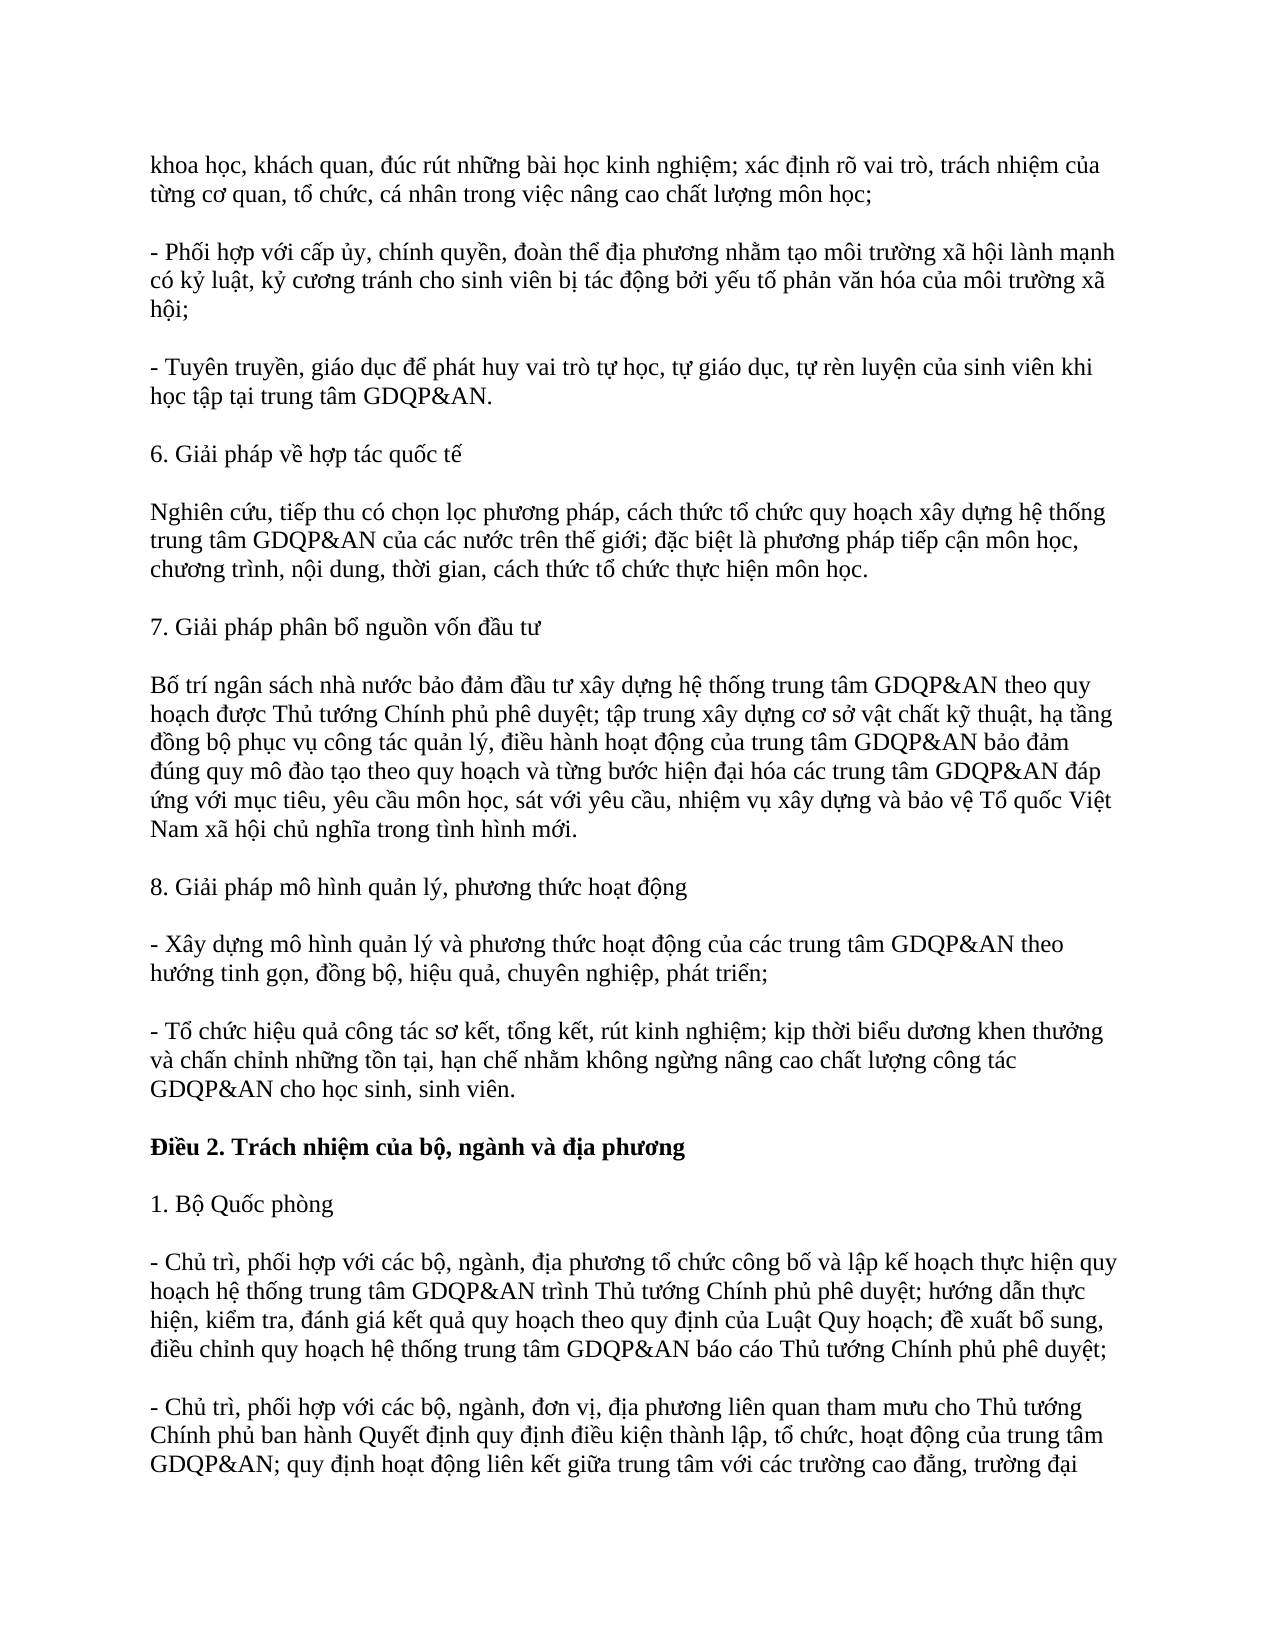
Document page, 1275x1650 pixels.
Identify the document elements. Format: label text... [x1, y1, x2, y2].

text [150, 1392, 1125, 1478]
text 6. Giải pháp về hợp tác quốc tế [150, 439, 1125, 467]
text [150, 150, 1125, 207]
text - Xây dựng mô hình quản lý và phương thức hoạt động của các trung tâm GDQP&AN theo hướng tinh gọn, đồng bộ, hiệu quả, chuyên nghiệp, phát triển; [150, 929, 1125, 987]
text 8. Giải pháp mô hình quản lý, phương thức hoạt động [150, 872, 1125, 900]
text Bố trí ngân sách nhà nước bảo đảm đầu tư xây dựng hệ thống trung tâm GDQP&AN theo quy hoạch được Thủ tướng Chính phủ phê duyệt; tập trung xây dựng cơ sở vật chất kỹ thuật, hạ tầng đồng bộ phục vụ công tác quản lý, điều hành hoạt động của trung tâm GDQP&AN bảo đảm đúng quy mô đào tạo theo quy hoạch và từng bước hiện đại hóa các trung tâm GDQP&AN đáp ứng với mục tiêu, yêu cầu môn học, sát với yêu cầu, nhiệm vụ xây dựng và bảo vệ Tổ quốc Việt Nam xã hội chủ nghĩa trong tình hình mới. [150, 670, 1125, 842]
text 1. Bộ Quốc phòng [150, 1189, 1125, 1218]
text - Tổ chức hiệu quả công tác sơ kết, tổng kết, rút kinh nghiệm; kịp thời biểu dương khen thưởng và chấn chỉnh những tồn tại, hạn chế nhằm không ngừng nâng cao chất lượng công tác GDQP&AN cho học sinh, sinh viên. [150, 1016, 1125, 1102]
text - Phối hợp với cấp ủy, chính quyền, đoàn thể địa phương nhằm tạo môi trường xã hội lành mạnh có kỷ luật, kỷ cương tránh cho sinh viên bị tác động bởi yếu tố phản văn hóa của môi trường xã hội; [150, 237, 1125, 323]
text - Chủ trì, phối hợp với các bộ, ngành, địa phương tổ chức công bố và lập kế hoạch thực hiện quy hoạch hệ thống trung tâm GDQP&AN trình Thủ tướng Chính phủ phê duyệt; hướng dẫn thực hiện, kiểm tra, đánh giá kết quả quy hoạch theo quy định của Luật Quy hoạch; đề xuất bổ sung, điều chỉnh quy hoạch hệ thống trung tâm GDQP&AN báo cáo Thủ tướng Chính phủ phê duyệt; [150, 1247, 1125, 1362]
text Nghiên cứu, tiếp thu có chọn lọc phương pháp, cách thức tổ chức quy hoạch xây dựng hệ thống trung tâm GDQP&AN của các nước trên thế giới; đặc biệt là phương pháp tiếp cận môn học, chương trình, nội dung, thời gian, cách thức tổ chức thực hiện môn học. [150, 497, 1125, 583]
text 7. Giải pháp phân bổ nguồn vốn đầu tư [150, 612, 1125, 641]
text Điều 2. Trách nhiệm của bộ, ngành và địa phương [150, 1132, 1125, 1160]
text - Tuyên truyền, giáo dục để phát huy vai trò tự học, tự giáo dục, tự rèn luyện của sinh viên khi học tập tại trung tâm GDQP&AN. [150, 352, 1125, 409]
